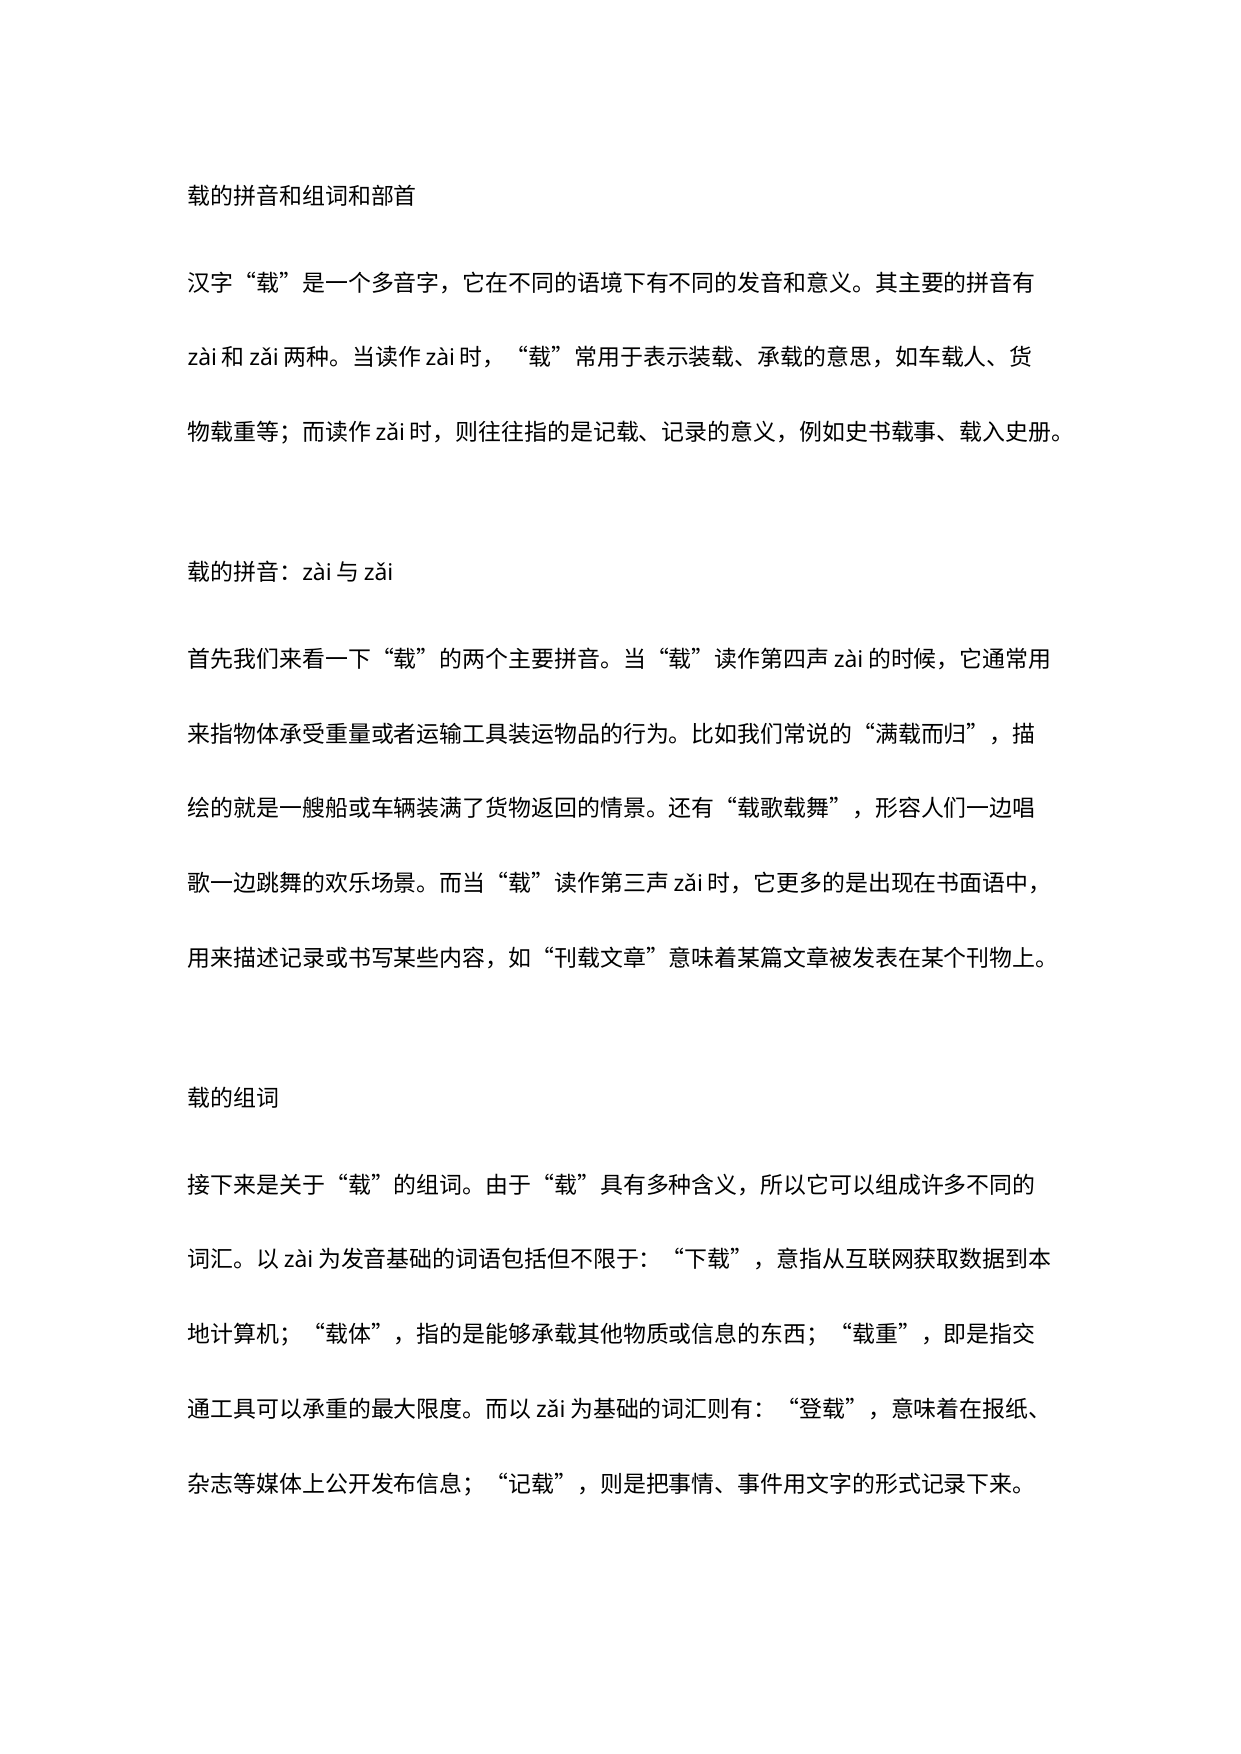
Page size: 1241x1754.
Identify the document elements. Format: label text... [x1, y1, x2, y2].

text 载的组词 [187, 1064, 1053, 1129]
text 首先我们来看一下“载”的两个主要拼音。当“载”读作第四声zài的时候，它通常用来指物体承受重量或者运输工具装运物品的行为。比如我们常说的“满载而归”，描绘的就是一艘船或车辆装满了货物返回的情景。还有“载歌载舞”，形容人们一边唱歌一边跳舞的欢乐场景。而当“载”读作第三声zǎi时，它更多的是出现在书面语中，用来描述记录或书写某些内容，如“刊载文章”意味着某篇文章被发表在某个刊物上。 [187, 625, 1053, 989]
text 接下来是关于“载”的组词。由于“载”具有多种含义，所以它可以组成许多不同的词汇。以zài为发音基础的词语包括但不限于：“下载”，意指从互联网获取数据到本地计算机；“载体”，指的是能够承载其他物质或信息的东西；“载重”，即是指交通工具可以承重的最大限度。而以zǎi为基础的词汇则有：“登载”，意味着在报纸、杂志等媒体上公开发布信息；“记载”，则是把事情、事件用文字的形式记录下来。 [187, 1151, 1053, 1514]
text 载的拼音：zài与zǎi [187, 538, 1053, 603]
text 汉字“载”是一个多音字，它在不同的语境下有不同的发音和意义。其主要的拼音有zài和zǎi两种。当读作zài时，“载”常用于表示装载、承载的意思，如车载人、货物载重等；而读作zǎi时，则往往指的是记载、记录的意义，例如史书载事、载入史册。 [187, 248, 1053, 463]
text 载的拼音和组词和部首 [187, 162, 1053, 227]
